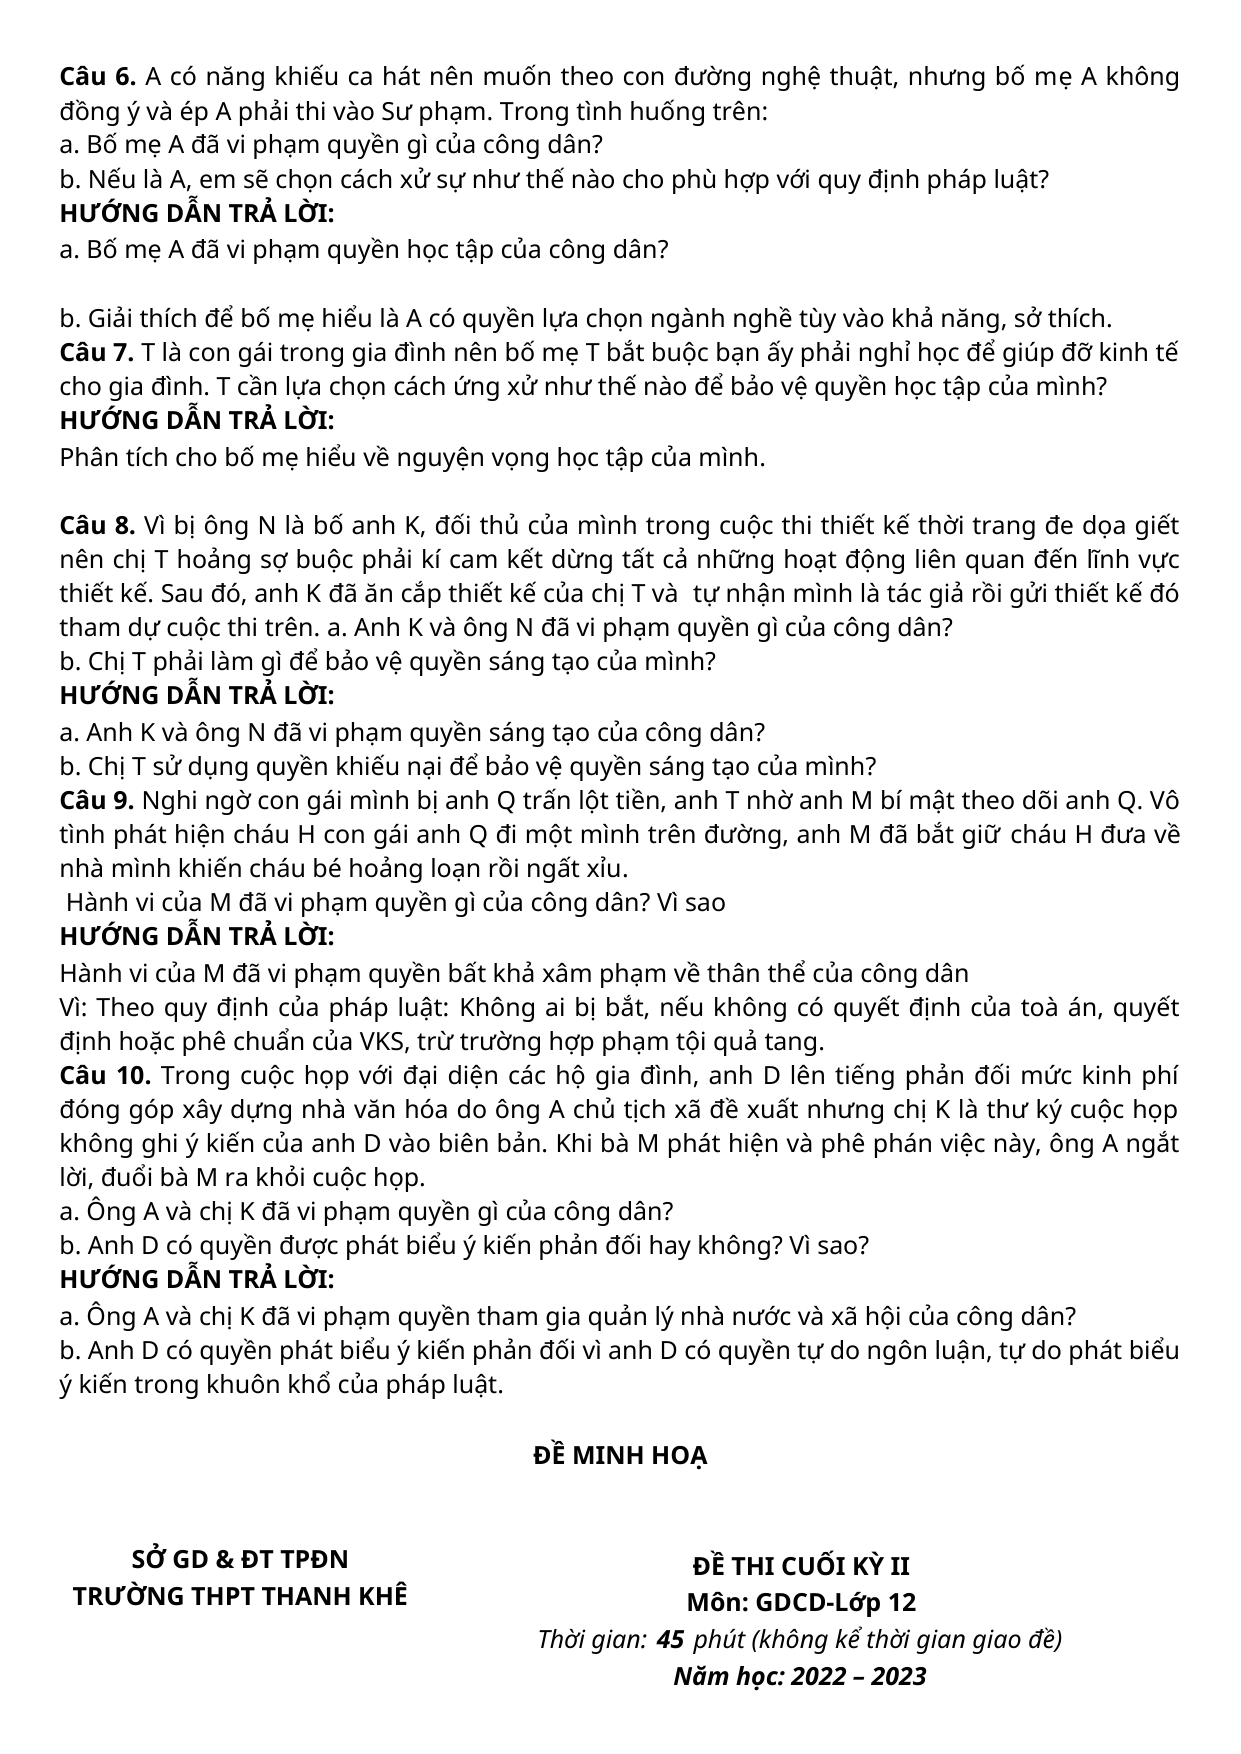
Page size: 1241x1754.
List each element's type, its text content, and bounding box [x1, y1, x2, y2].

text a. Anh K và ông N đã vi phạm quyền sáng tạo của công dân? [59, 714, 1181, 748]
list ĐỀ MINH HOẠ [59, 1438, 1181, 1472]
text HƯỚNG DẪN TRẢ LỜI: [59, 195, 1181, 229]
text Câu 6. A có năng khiếu ca hát nên muốn theo con đường nghệ thuật, nhưng bố mẹ A không đồng ý và ép A phải thi vào Sư phạm. Trong tình huống trên: [59, 59, 1181, 127]
text b. Anh D có quyền phát biểu ý kiến phản đối vì anh D có quyền tự do ngôn luận, tự do phát biểu ý kiến trong khuôn khổ của pháp luật. [59, 1333, 1181, 1401]
text a. Ông A và chị K đã vi phạm quyền tham gia quản lý nhà nước và xã hội của công dân? [59, 1299, 1181, 1333]
text b. Giải thích để bố mẹ hiểu là A có quyền lựa chọn ngành nghề tùy vào khả năng, sở thích. [59, 300, 1181, 334]
text b. Chị T sử dụng quyền khiếu nại để bảo vệ quyền sáng tạo của mình? [59, 748, 1181, 782]
text b. Nếu là A, em sẽ chọn cách xử sự như thế nào cho phù hợp với quy định pháp luật? [59, 161, 1181, 195]
text Hành vi của M đã vi phạm quyền bất khả xâm phạm về thân thể của công dân [59, 956, 1181, 989]
text HƯỚNG DẪN TRẢ LỜI: [59, 678, 1181, 712]
text Hành vi của M đã vi phạm quyền gì của công dân? Vì sao [59, 885, 1181, 919]
text Câu 7. T là con gái trong gia đình nên bố mẹ T bắt buộc bạn ấy phải nghỉ học để giúp đỡ kinh tế cho gia đình. T cần lựa chọn cách ứng xử như thế nào để bảo vệ quyền học tập của mình? [59, 334, 1181, 402]
text a. Bố mẹ A đã vi phạm quyền gì của công dân? [59, 127, 1181, 161]
text Câu 10. Trong cuộc họp với đại diện các hộ gia đình, anh D lên tiếng phản đối mức kinh phí đóng góp xây dựng nhà văn hóa do ông A chủ tịch xã đề xuất nhưng chị K là thư ký cuộc họp không ghi ý kiến của anh D vào biên bản. Khi bà M phát hiện và phê phán việc này, ông A ngắt lời, đuổi bà M ra khỏi cuộc họp. [59, 1058, 1181, 1194]
text a. Ông A và chị K đã vi phạm quyền gì của công dân? [59, 1194, 1181, 1228]
text HƯỚNG DẪN TRẢ LỜI: [59, 919, 1181, 953]
text b. Anh D có quyền được phát biểu ý kiến phản đối hay không? Vì sao? [59, 1228, 1181, 1262]
text a. Bố mẹ A đã vi phạm quyền học tập của công dân? [59, 232, 1181, 266]
text HƯỚNG DẪN TRẢ LỜI: [59, 402, 1181, 436]
table_header SỞ GD & ĐT TPĐN TRƯỜNG THPT THANH KHÊ [14, 1511, 466, 1694]
text HƯỚNG DẪN TRẢ LỜI: [59, 1262, 1181, 1296]
text Câu 9. Nghi ngờ con gái mình bị anh Q trấn lột tiền, anh T nhờ anh M bí mật theo dõi anh Q. Vô tình phát hiện cháu H con gái anh Q đi một mình trên đường, anh M đã bắt giữ cháu H đưa về nhà mình khiến cháu bé hoảng loạn rồi ngất xỉu. [59, 782, 1181, 885]
text Vì: Theo quy định của pháp luật: Không ai bị bắt, nếu không có quyết định của toà án, quyết định hoặc phê chuẩn của VKS, trừ trường hợp phạm tội quả tang. [59, 989, 1181, 1058]
text b. Chị T phải làm gì để bảo vệ quyền sáng tạo của mình? [59, 643, 1181, 678]
text Phân tích cho bố mẹ hiểu về nguyện vọng học tập của mình. [59, 439, 1181, 473]
table_header ĐỀ THI CUỐI KỲ II Môn: GDCD-Lớp 12 Thời gian: 45 phút (không kể thời gian giao đề) Năm học: 2022 – 2023 [466, 1511, 1136, 1694]
text Câu 8. Vì bị ông N là bố anh K, đối thủ của mình trong cuộc thi thiết kế thời trang đe dọa giết nên chị T hoảng sợ buộc phải kí cam kết dừng tất cả những hoạt động liên quan đến lĩnh vực thiết kế. Sau đó, anh K đã ăn cắp thiết kế của chị T và tự nhận mình là tác giả rồi gửi thiết kế đó tham dự cuộc thi trên. a. Anh K và ông N đã vi phạm quyền gì của công dân? [59, 507, 1181, 643]
